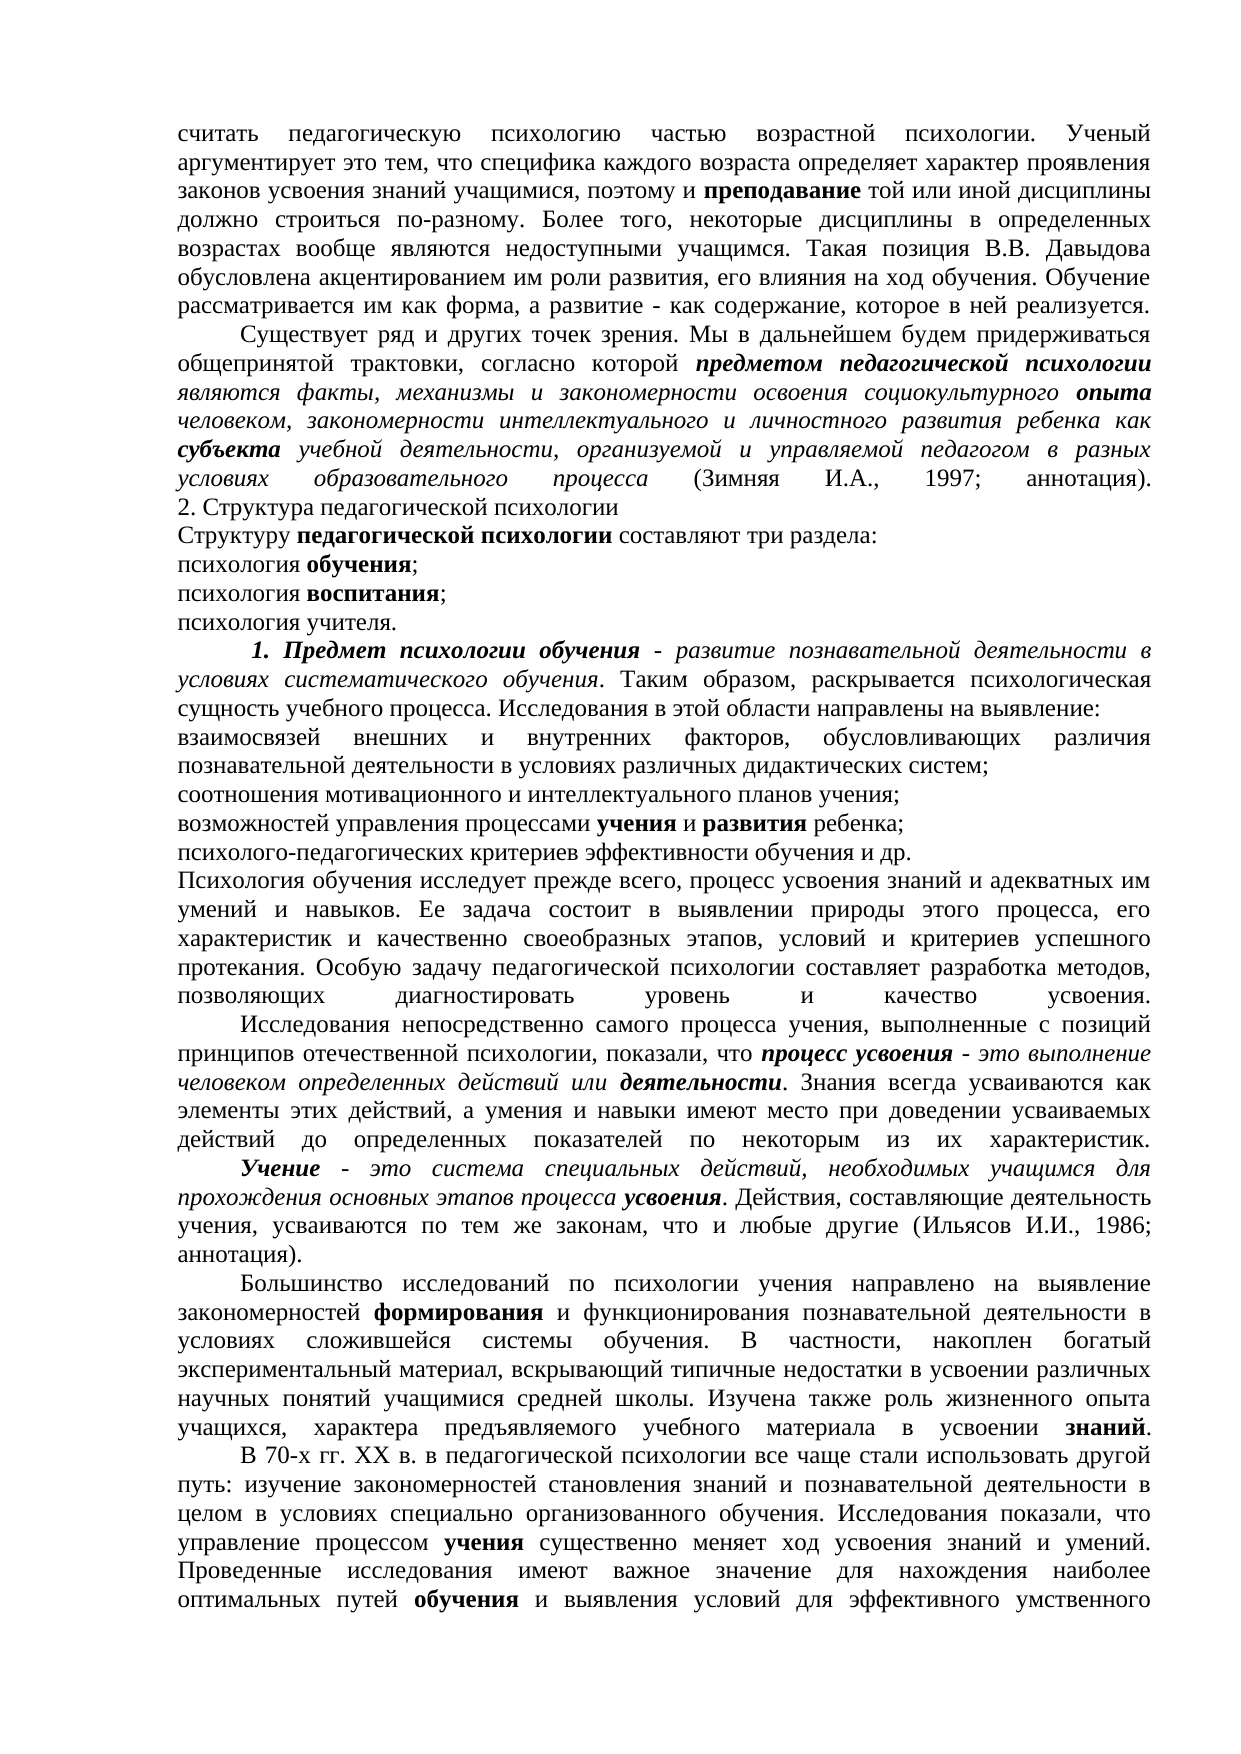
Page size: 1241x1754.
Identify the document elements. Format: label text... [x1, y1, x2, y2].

text психология обучения; [177, 549, 1152, 578]
text психолого-педагогических критериев эффективности обучения и др. [177, 837, 1152, 866]
text соотношения мотивационного и интеллектуального планов учения; [177, 779, 1152, 808]
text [177, 866, 1152, 1613]
text 1. Предмет психологии обучения - развитие познавательной деятельности в условиях систематического обучения. Таким образом, раскрывается психологическая сущность учебного процесса. Исследования в этой области направлены на выявление: [177, 636, 1152, 722]
text возможностей управления процессами учения и развития ребенка; [177, 808, 1152, 837]
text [177, 118, 1152, 521]
text Структуру педагогической психологии составляют три раздела: [177, 521, 1152, 549]
text психология воспитания; [177, 578, 1152, 607]
text взаимосвязей внешних и внутренних факторов, обусловливающих различия познавательной деятельности в условиях различных дидактических систем; [177, 722, 1152, 779]
text психология учителя. [177, 607, 1152, 636]
